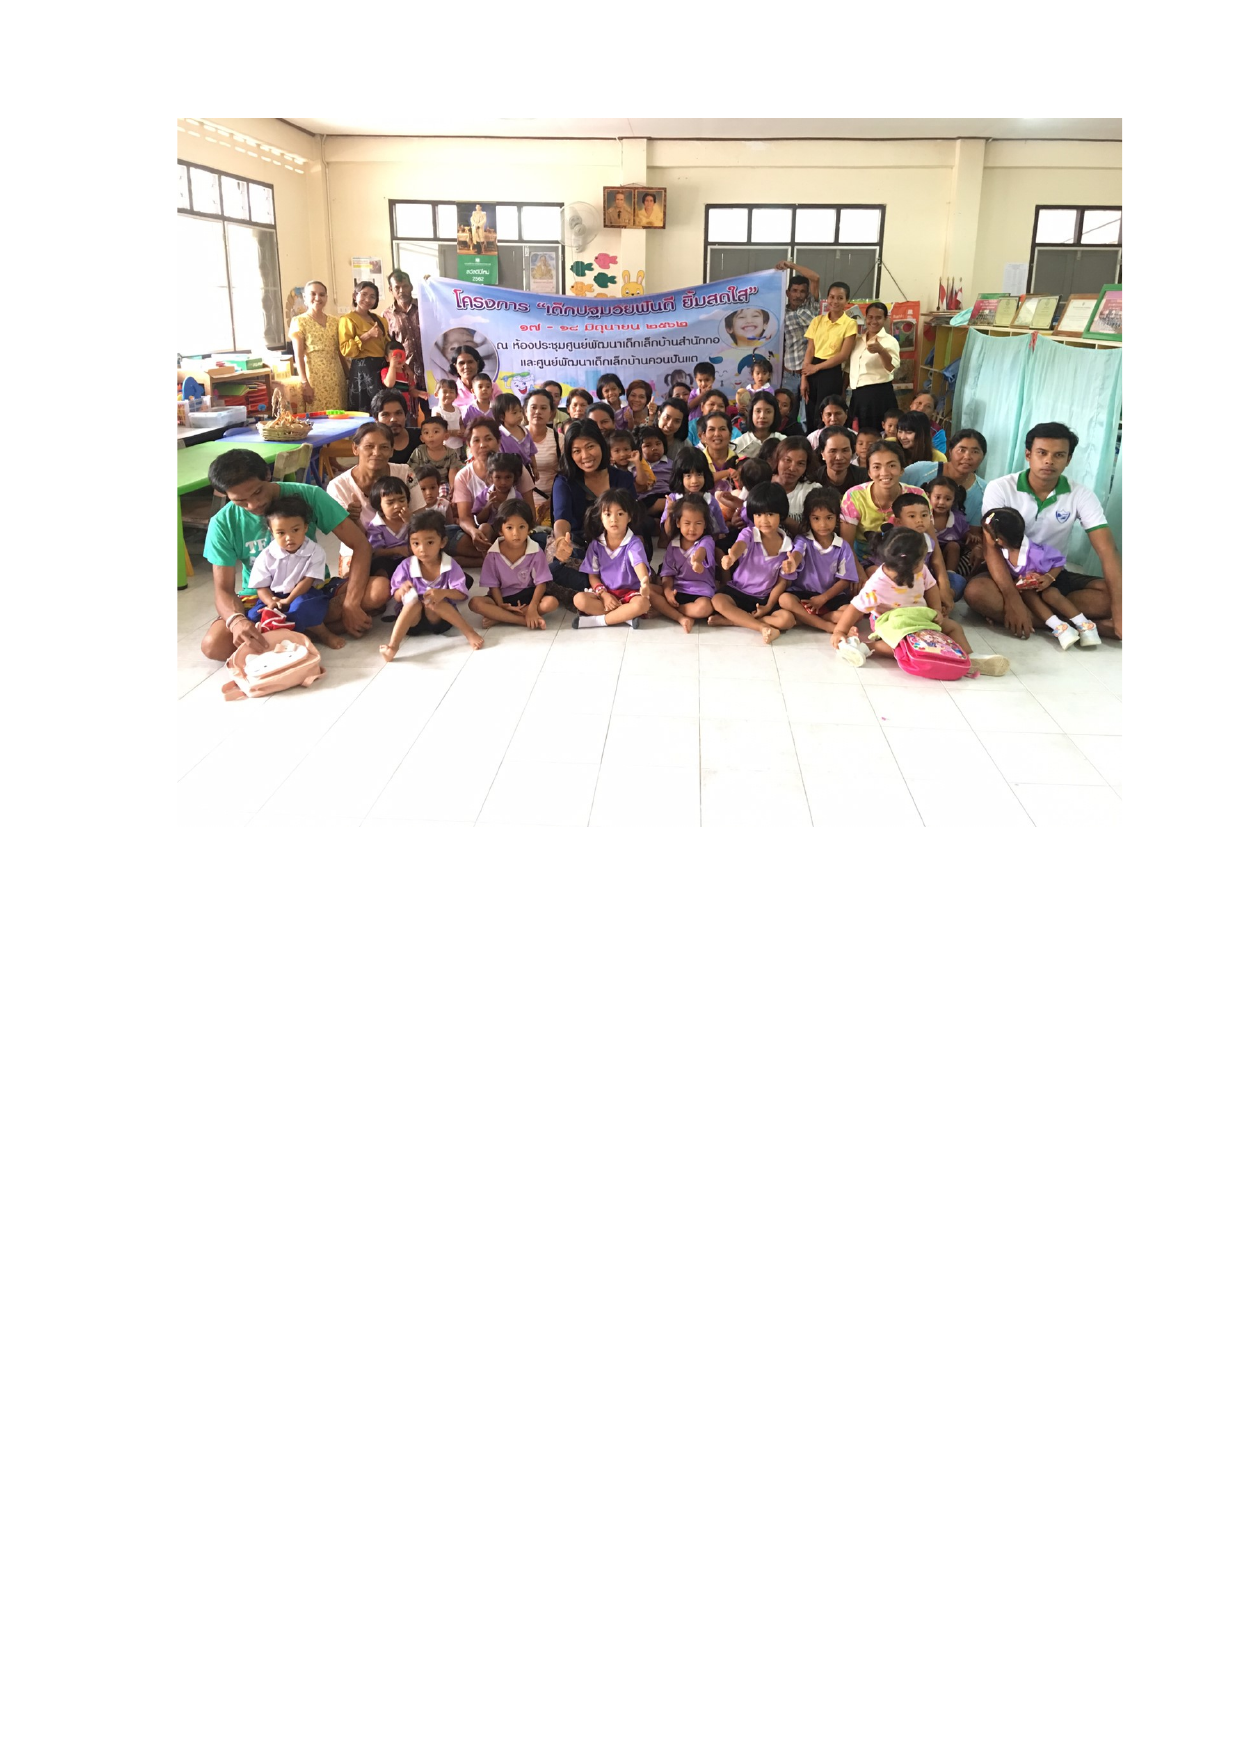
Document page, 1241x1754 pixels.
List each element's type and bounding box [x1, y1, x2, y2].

picture [177, 118, 1123, 827]
